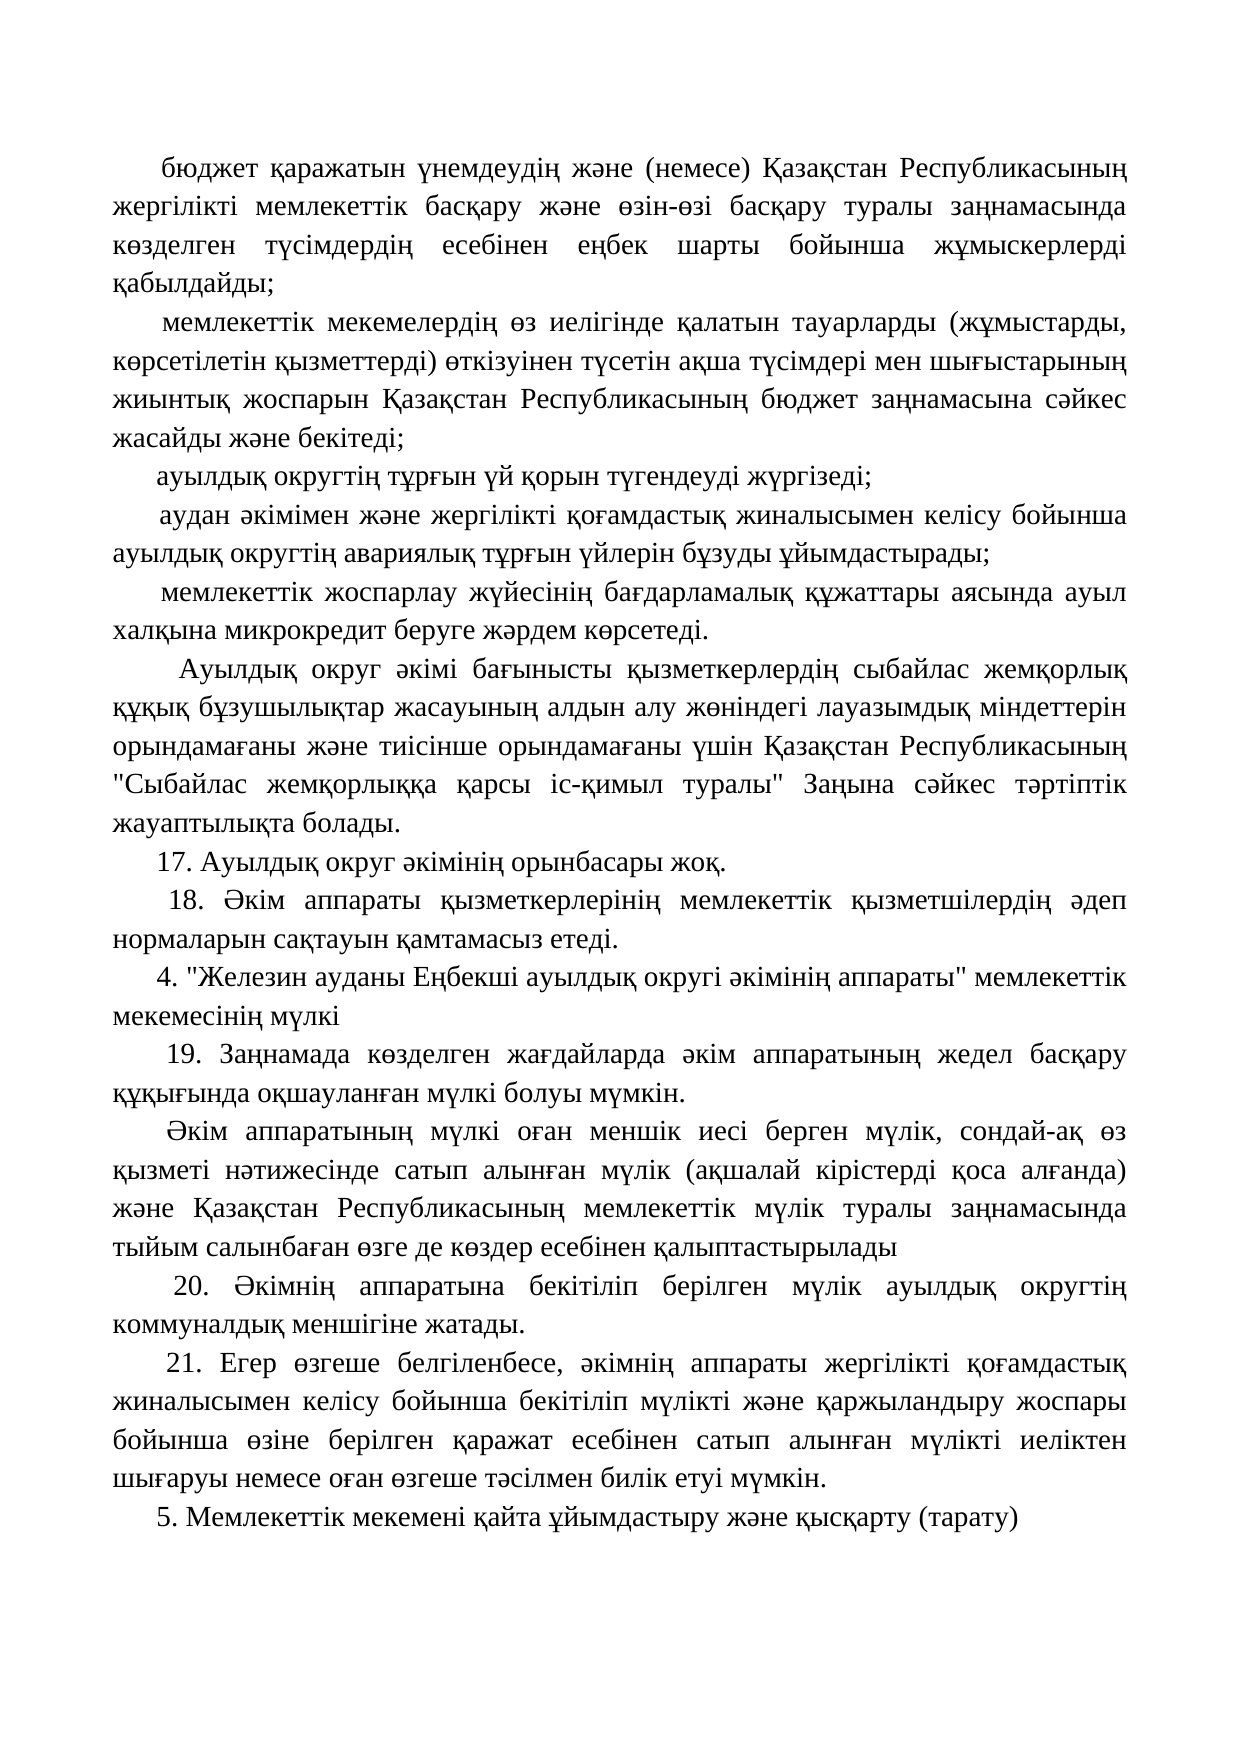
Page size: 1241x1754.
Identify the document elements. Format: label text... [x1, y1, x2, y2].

text бюджет қаражатын үнемдеудің және (немесе) Қазақстан Республикасының жергілікті мемлекеттік басқару және өзін-өзі басқару туралы заңнамасында көзделген түсімдердің есебінен еңбек шарты бойынша жұмыскерлерді қабылдайды; [112, 150, 1128, 299]
text Әкім аппаратының мүлкі оған меншік иесі берген мүлік, сондай-ақ өз қызметі нәтижесінде сатып алынған мүлік (ақшалай кірістерді қоса алғанда) және Қазақстан Республикасының мемлекеттік мүлік туралы заңнамасында тыйым салынбаған өзге де көздер есебінен қалыптастырылады [112, 1113, 1128, 1263]
text 19. Заңнамада көзделген жағдайларда әкім аппаратының жедел басқару құқығында оқшауланған мүлкі болуы мүмкін. [112, 1036, 1128, 1108]
text 21. Егер өзгеше белгіленбесе, әкімнің аппараты жергілікті қоғамдастық жиналысымен келісу бойынша бекітіліп мүлікті және қаржыландыру жоспары бойынша өзіне берілген қаражат есебінен сатып алынған мүлікті иеліктен шығаруы немесе оған өзгеше тәсілмен билік етуі мүмкін. [112, 1345, 1128, 1494]
text 4. "Железин ауданы Еңбекші ауылдық округі әкімінің аппараты" мемлекеттік мекемесінің мүлкі [112, 959, 1128, 1031]
text ауылдық округтiң тұрғын үй қорын түгендеуді жүргізеді; [112, 458, 1128, 492]
text 20. Әкімнің аппаратына бекітіліп берілген мүлік ауылдық округтің коммуналдық меншігіне жатады. [112, 1268, 1128, 1340]
text мемлекеттік мекемелердің өз иелігінде қалатын тауарларды (жұмыстарды, көрсетілетін қызметтерді) өткізуінен түсетін ақша түсімдері мен шығыстарының жиынтық жоспарын Қазақстан Республикасының бюджет заңнамасына сәйкес жасайды және бекітеді; [112, 304, 1128, 453]
text Ауылдық округ әкімі бағынысты қызметкерлердің сыбайлас жемқорлық құқық бұзушылықтар жасауының алдын алу жөніндегі лауазымдық міндеттерін орындамағаны және тиісінше орындамағаны үшін Қазақстан Республикасының "Сыбайлас жемқорлыққа қарсы іс-қимыл туралы" Заңына сәйкес тәртіптік жауаптылықта болады. [112, 651, 1128, 839]
text 18. Әкім аппараты қызметкерлерінің мемлекеттік қызметшілердің әдеп нормаларын сақтауын қамтамасыз етеді. [112, 882, 1128, 954]
text 5. Мемлекеттік мекемені қайта ұйымдастыру және қысқарту (тарату) [112, 1499, 1128, 1532]
text аудан әкімімен және жергілікті қоғамдастық жиналысымен келісу бойынша ауылдық округтiң авариялық тұрғын үйлерін бұзуды ұйымдастырады; [112, 497, 1128, 569]
text 17. Ауылдық округ әкімінің орынбасары жоқ. [112, 844, 1128, 877]
text мемлекеттік жоспарлау жүйесінің бағдарламалық құжаттары аясында ауыл халқына микрокредит беруге жәрдем көрсетеді. [112, 574, 1128, 646]
